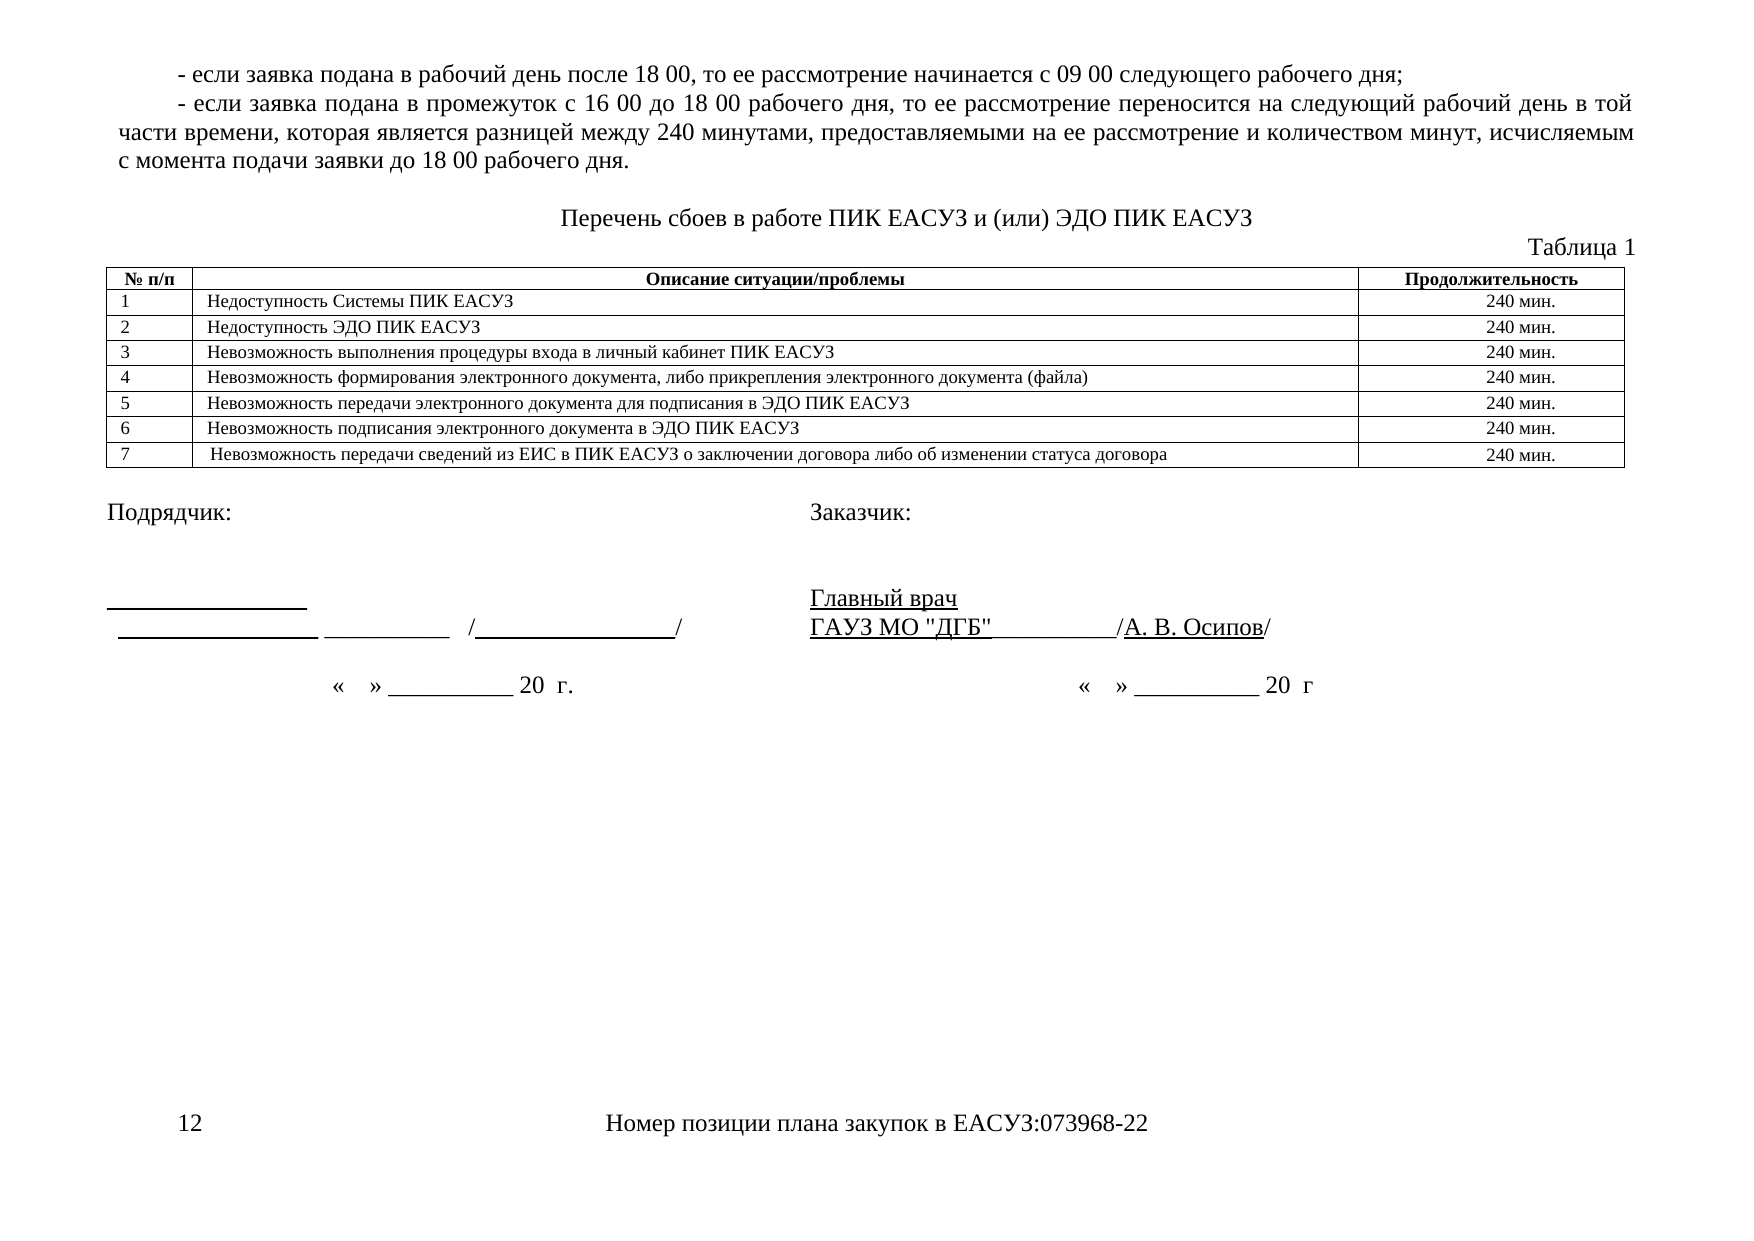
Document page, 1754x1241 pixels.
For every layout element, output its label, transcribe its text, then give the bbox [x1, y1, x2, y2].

table_cell 240 мин. [1359, 290, 1624, 314]
table_cell Невозможность подписания электронного документа в ЭДО ПИК ЕАСУЗ [193, 417, 1358, 442]
table_cell Невозможность передачи электронного документа для подписания в ЭДО ПИК ЕАСУЗ [193, 392, 1358, 416]
table_cell 5 [107, 392, 192, 416]
list Перечень сбоев в работе ПИК ЕАСУЗ и (или) ЭДО ПИК ЕАСУЗ [118, 203, 1636, 232]
table_cell Невозможность выполнения процедуры входа в личный кабинет ПИК ЕАСУЗ [193, 341, 1358, 365]
table_cell 240 мин. [1359, 417, 1624, 442]
table_cell Невозможность передачи сведений из ЕИС в ПИК ЕАСУЗ о заключении договора либо об изменении статуса договора [193, 443, 1358, 467]
table_cell 2 [107, 316, 192, 340]
table_header Подрядчик: [107, 497, 798, 583]
table_cell ________________ [107, 584, 798, 612]
table_cell 240 мин. [1359, 316, 1624, 340]
table_cell 1 [107, 290, 192, 314]
table_cell 240 мин. [1359, 366, 1624, 391]
table_header № п/п [107, 268, 192, 289]
table_cell Недоступность ЭДО ПИК ЕАСУЗ [193, 316, 1358, 340]
table_cell 4 [107, 366, 192, 391]
table_cell 240 мин. [1359, 443, 1624, 467]
list - если заявка подана в промежуток с 16 00 до 18 00 рабочего дня, то ее рассмотрение переносится на следующий рабочий день в той части времени, которая является разницей между 240 минутами, предоставляемыми на ее рассмотрение и количеством минут, исчисляемым с момента подачи заявки до 18 00 рабочего дня. [118, 88, 1636, 174]
table_cell ________________ __________ /________________/ « » __________ 20 г. [107, 612, 798, 732]
table_cell 240 мин. [1359, 392, 1624, 416]
table_cell 240 мин. [1359, 341, 1624, 365]
table_cell ГАУЗ МО "ДГБ"__________/А. В. Осипов/ « » __________ 20 г [799, 612, 1593, 732]
table_cell Недоступность Системы ПИК ЕАСУЗ [193, 290, 1358, 314]
table_cell Невозможность формирования электронного документа, либо прикрепления электронного документа (файла) [193, 366, 1358, 391]
table_header Заказчик: [799, 497, 1593, 583]
table_cell Главный врач [799, 584, 1593, 612]
table_header Описание ситуации/проблемы [193, 268, 1358, 289]
table_cell 3 [107, 341, 192, 365]
table_cell 6 [107, 417, 192, 442]
table_cell 7 [107, 443, 192, 467]
list - если заявка подана в рабочий день после 18 00, то ее рассмотрение начинается с 09 00 следующего рабочего дня; [118, 59, 1636, 88]
table_header Продолжительность [1359, 268, 1624, 289]
